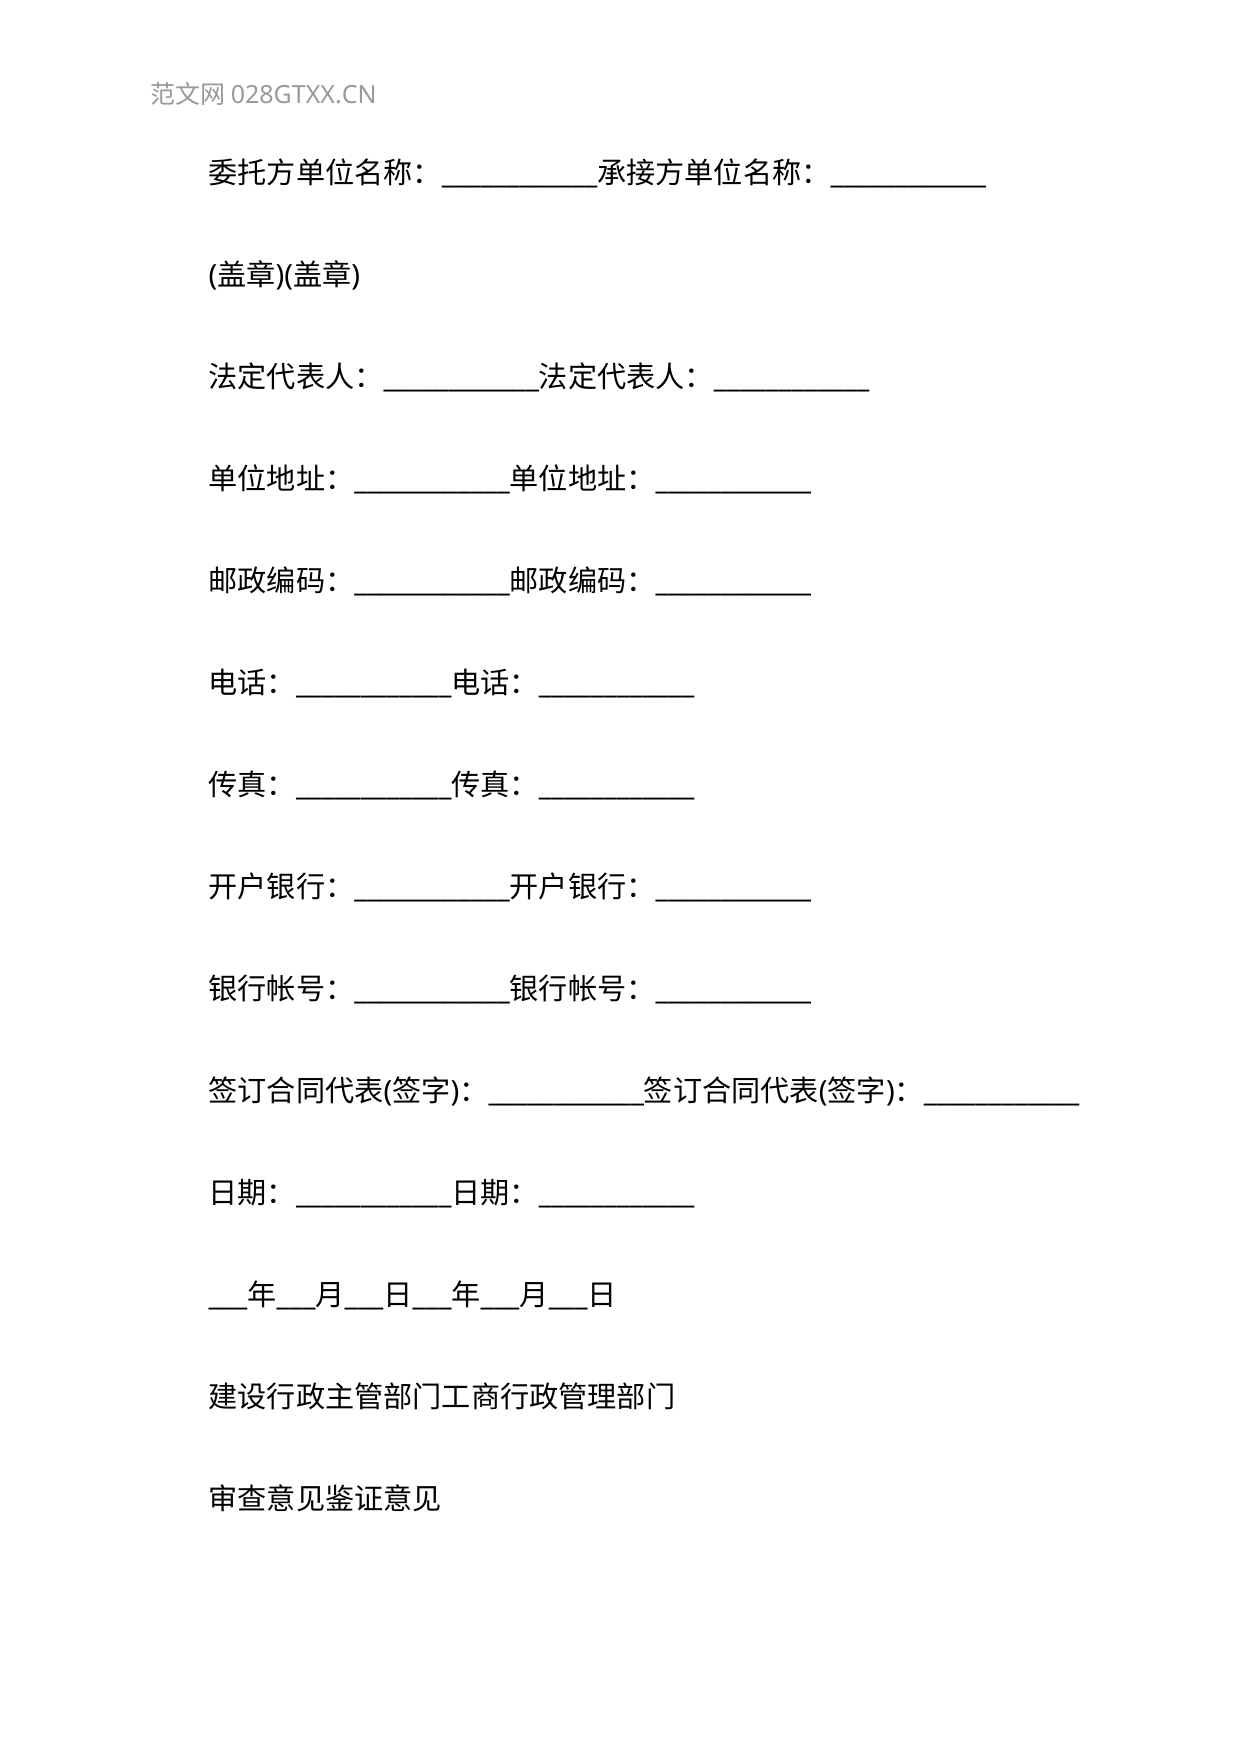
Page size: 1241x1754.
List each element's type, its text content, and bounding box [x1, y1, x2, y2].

text 单位地址：____________单位地址：____________ [150, 456, 1090, 498]
text 开户银行：____________开户银行：____________ [150, 864, 1090, 906]
text 邮政编码：____________邮政编码：____________ [150, 558, 1090, 600]
text ___年___月___日___年___月___日 [150, 1272, 1090, 1314]
text 日期：____________日期：____________ [150, 1170, 1090, 1212]
text 银行帐号：____________银行帐号：____________ [150, 966, 1090, 1008]
text 签订合同代表(签字)：____________签订合同代表(签字)：____________ [150, 1068, 1090, 1110]
text 法定代表人：____________法定代表人：____________ [150, 354, 1090, 396]
text (盖章)(盖章) [150, 252, 1090, 294]
text 审查意见鉴证意见 [150, 1476, 1090, 1518]
text 建设行政主管部门工商行政管理部门 [150, 1374, 1090, 1416]
text 电话：____________电话：____________ [150, 660, 1090, 702]
text 传真：____________传真：____________ [150, 762, 1090, 804]
text 委托方单位名称：____________承接方单位名称：____________ [150, 150, 1090, 192]
